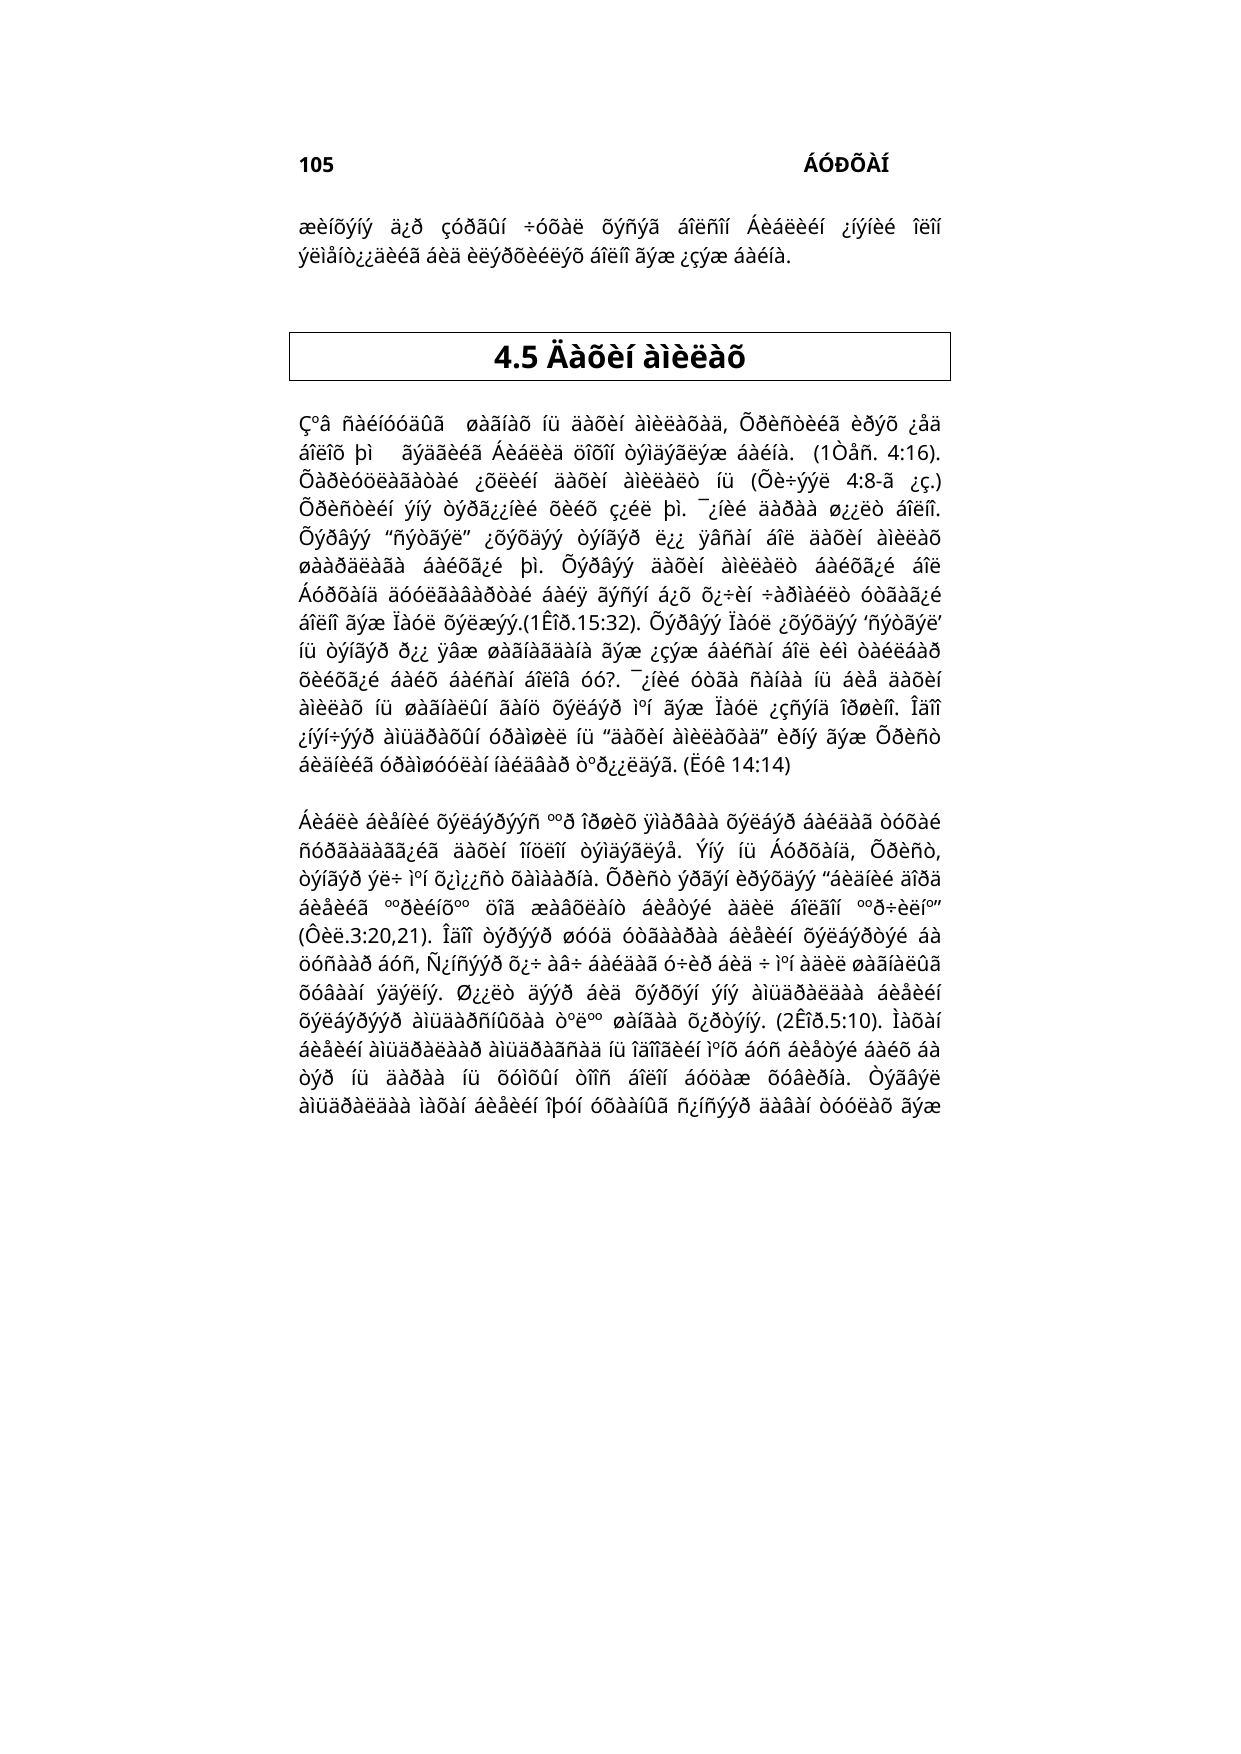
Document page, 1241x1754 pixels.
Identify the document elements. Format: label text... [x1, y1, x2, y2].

text Áèáëè áèåíèé õýëáýðýýñ ººð îðøèõ ÿìàðâàà õýëáýð áàéäàã òóõàé ñóðãàäàãã¿éã äàõèí îíöëîí òýìäýãëýå. Ýíý íü Áóðõàíä, Õðèñò, òýíãýð ýë÷ ìºí õ¿ì¿¿ñò õàìààðíà. Õðèñò ýðãýí èðýõäýý “áèäíèé äîðä áèåèéã ººðèéíõºº öîã æàâõëàíò áèåòýé àäèë áîëãîí ººð÷èëíº” (Ôèë.3:20,21). Îäîî òýðýýð øóóä óòãààðàà áèåèéí õýëáýðòýé áà öóñààð áóñ, Ñ¿íñýýð õ¿÷ àâ÷ áàéäàã ó÷èð áèä ÷ ìºí àäèë øàãíàëûã õóâààí ýäýëíý. Ø¿¿ëò äýýð áèä õýðõýí ýíý àìüäðàëäàà áèåèéí õýëáýðýýð àìüäàðñíûõàà òºëºº øàíãàà õ¿ðòýíý. (2Êîð.5:10). Ìàõàí áèåèéí àìüäðàëààð àìüäðàãñàä íü îäîîãèéí ìºíõ áóñ áèåòýé áàéõ áà òýð íü äàðàà íü õóìõûí òîîñ áîëîí áóöàæ õóâèðíà. Òýãâýë àìüäðàëäàà ìàõàí áèåèéí îþóí óõààíûã ñ¿íñýýð äàâàí òóóëàõ ãýæ îðîëäîãñîä ñ¿íñýýð ä¿¿ðñýí áèåèéí õýëáýðýýð “ñ¿íñíýýñ ìºíõ àìèéã õóðààæ àâíà.”(Ãàëàò 6:8) [298, 807, 942, 1120]
text Çºâ ñàéíóóäûã øàãíàõ íü äàõèí àìèëàõàä, Õðèñòèéã èðýõ ¿åä áîëîõ þì ãýäãèéã Áèáëèä öîõîí òýìäýãëýæ áàéíà. (1Òåñ. 4:16). Õàðèóöëàãàòàé ¿õëèéí äàõèí àìèëàëò íü (Õè÷ýýë 4:8-ã ¿ç.) Õðèñòèéí ýíý òýðã¿¿íèé õèéõ ç¿éë þì. ¯¿íèé äàðàà ø¿¿ëò áîëíî. Õýðâýý “ñýòãýë” ¿õýõäýý òýíãýð ë¿¿ ÿâñàí áîë äàõèí àìèëàõ øààðäëàãà áàéõã¿é þì. Õýðâýý äàõèí àìèëàëò áàéõã¿é áîë Áóðõàíä äóóëãàâàðòàé áàéÿ ãýñýí á¿õ õ¿÷èí ÷àðìàéëò óòãàã¿é áîëíî ãýæ Ïàóë õýëæýý.(1Êîð.15:32). Õýðâýý Ïàóë ¿õýõäýý ‘ñýòãýë’ íü òýíãýð ð¿¿ ÿâæ øàãíàãäàíà ãýæ ¿çýæ áàéñàí áîë èéì òàéëáàð õèéõã¿é áàéõ áàéñàí áîëîâ óó?. ¯¿íèé óòãà ñàíàà íü áèå äàõèí àìèëàõ íü øàãíàëûí ãàíö õýëáýð ìºí ãýæ Ïàóë ¿çñýíä îðøèíî. Îäîî ¿íýí÷ýýð àìüäðàõûí óðàìøèë íü “äàõèí àìèëàõàä” èðíý ãýæ Õðèñò áèäíèéã óðàìøóóëàí íàéäâàð òºð¿¿ëäýã. (Ëóê 14:14) [298, 409, 942, 779]
text Áèäíèé ä¿í øèíæèëãýýíèé çºâõºí ¿ã¿éñãýõ çîðèëãîòîé áèø þì. Ýäãýýð ç¿éëñèéã íàðèéâ÷ëàí àâ÷ ¿çñýíýýð õ¿íèé øèíæ ÷àíàðòàé õîëáîîòîé æèíõýíý ä¿ð çóðãûí ÷óõàë õýñýã áîëñîí Áèáëèéí ¿íýíèé îëîí ýëìåíò¿¿äèéã áèä èëýðõèéëýõ áîëíî ãýæ ¿çýæ áàéíà. [298, 212, 942, 269]
text 4.5 Äàõèí àìèëàõ [290, 333, 950, 380]
